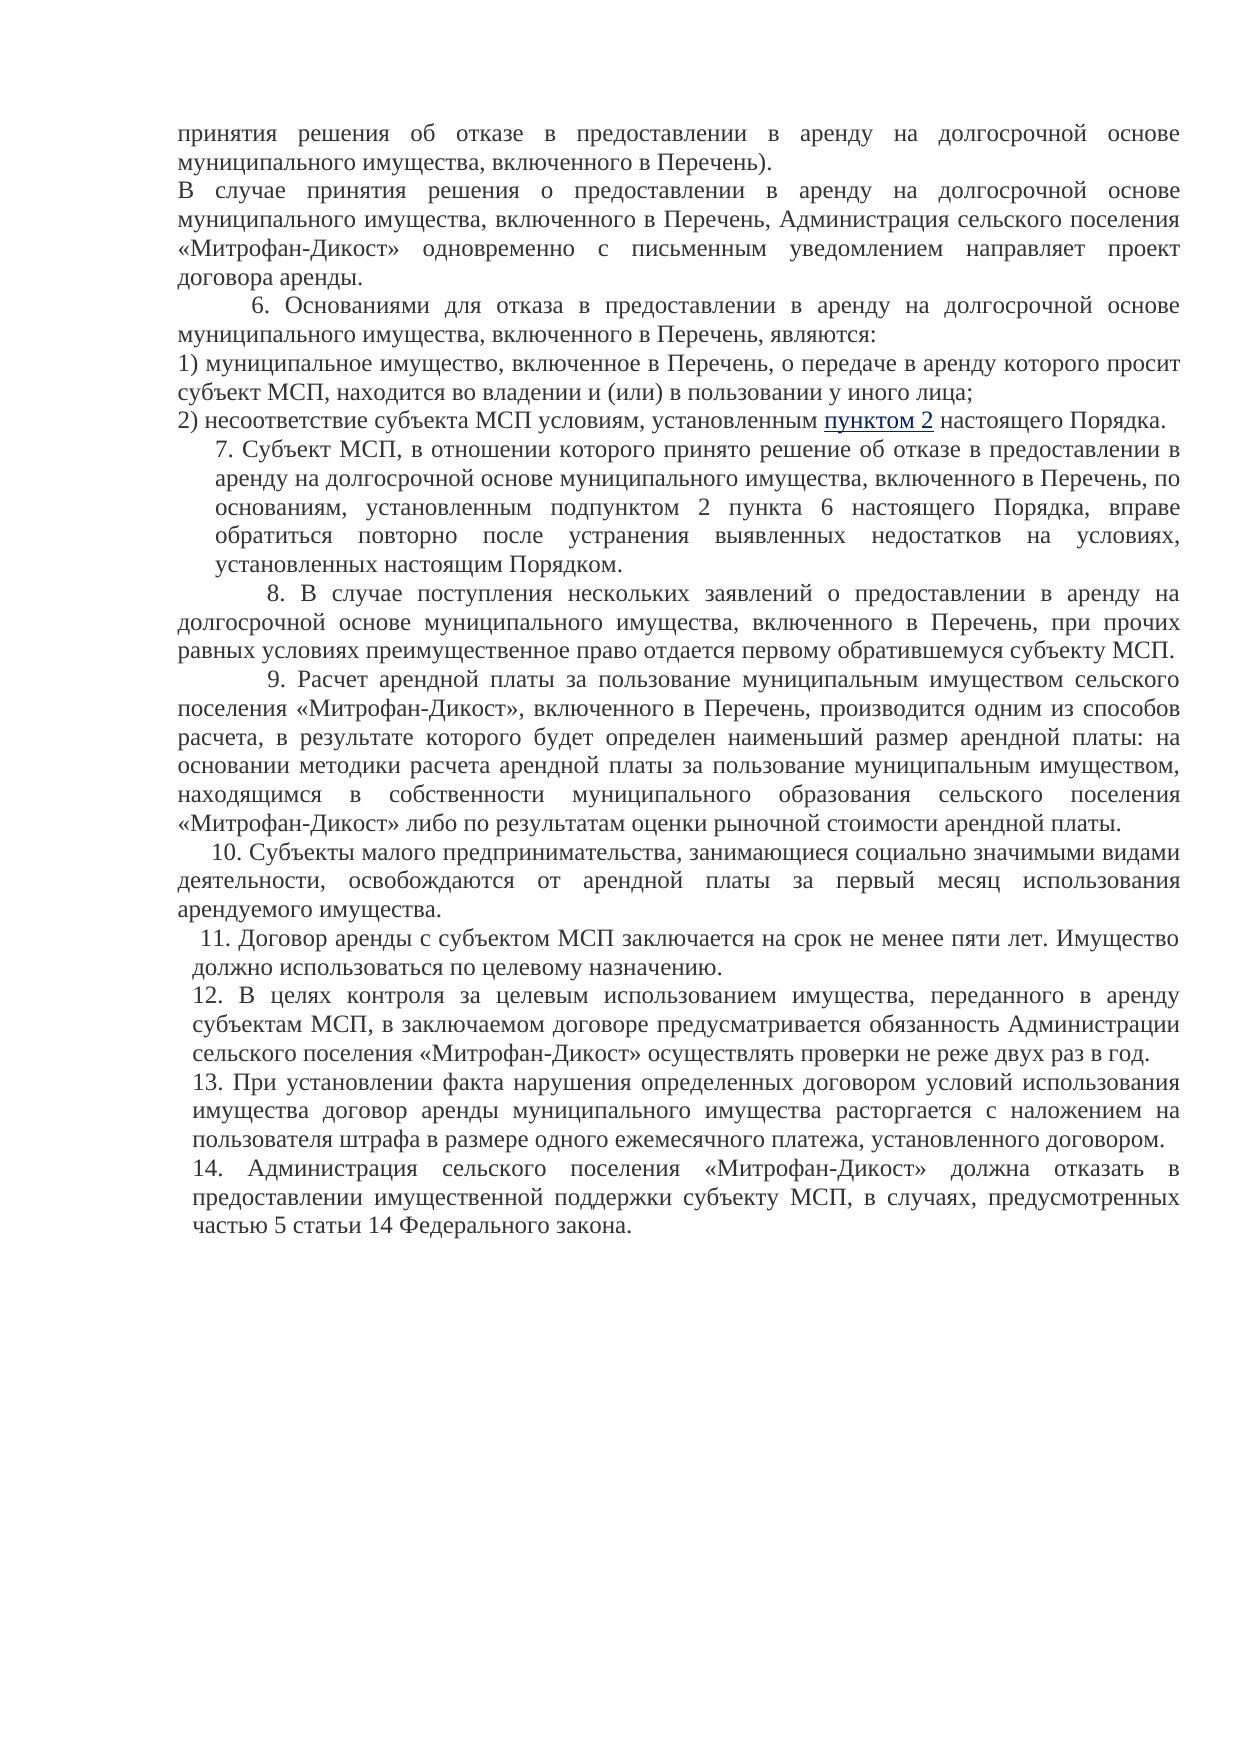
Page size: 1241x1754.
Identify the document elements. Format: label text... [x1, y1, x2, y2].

text 12. В целях контроля за целевым использованием имущества, переданного в аренду субъектам МСП, в заключаемом договоре предусматривается обязанность Администрации сельского поселения «Митрофан-Дикост» осуществлять проверки не реже двух раз в год. [192, 981, 1181, 1067]
text 1) муниципальное имущество, включенное в Перечень, о передаче в аренду которого просит субъект МСП, находится во владении и (или) в пользовании у иного лица; [177, 348, 1181, 406]
text 9. Расчет арендной платы за пользование муниципальным имуществом сельского поселения «Митрофан-Дикост», включенного в Перечень, производится одним из способов расчета, в результате которого будет определен наименьший размер арендной платы: на основании методики расчета арендной платы за пользование муниципальным имуществом, находящимся в собственности муниципального образования сельского поселения «Митрофан-Дикост» либо по результатам оценки рыночной стоимости арендной платы. [177, 664, 1181, 837]
text 7. Субъект МСП, в отношении которого принято решение об отказе в предоставлении в аренду на долгосрочной основе муниципального имущества, включенного в Перечень, по основаниям, установленным подпунктом 2 пункта 6 настоящего Порядка, вправе обратиться повторно после устранения выявленных недостатков на условиях, установленных настоящим Порядком. [215, 434, 1181, 578]
text В случае принятия решения о предоставлении в аренду на долгосрочной основе муниципального имущества, включенного в Перечень, Администрация сельского поселения «Митрофан-Дикост» одновременно с письменным уведомлением направляет проект договора аренды. [177, 176, 1181, 291]
text 13. При установлении факта нарушения определенных договором условий использования имущества договор аренды муниципального имущества расторгается с наложением на пользователя штрафа в размере одного ежемесячного платежа, установленного договором. [192, 1067, 1181, 1153]
text 6. Основаниями для отказа в предоставлении в аренду на долгосрочной основе муниципального имущества, включенного в Перечень, являются: [177, 291, 1181, 348]
text 14. Администрация сельского поселения «Митрофан-Дикост» должна отказать в предоставлении имущественной поддержки субъекту МСП, в случаях, предусмотренных частью 5 статьи 14 Федерального закона. [192, 1153, 1181, 1239]
text 2) несоответствие субъекта МСП условиям, установленным пунктом 2 настоящего Порядка. [177, 406, 1181, 434]
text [177, 118, 1181, 176]
text 10. Субъекты малого предпринимательства, занимающиеся социально значимыми видами деятельности, освобождаются от арендной платы за первый месяц использования арендуемого имущества. [177, 837, 1181, 923]
text 11. Договор аренды с субъектом МСП заключается на срок не менее пяти лет. Имущество должно использоваться по целевому назначению. [192, 923, 1181, 981]
text 8. В случае поступления нескольких заявлений о предоставлении в аренду на долгосрочной основе муниципального имущества, включенного в Перечень, при прочих равных условиях преимущественное право отдается первому обратившемуся субъекту МСП. [177, 578, 1181, 664]
